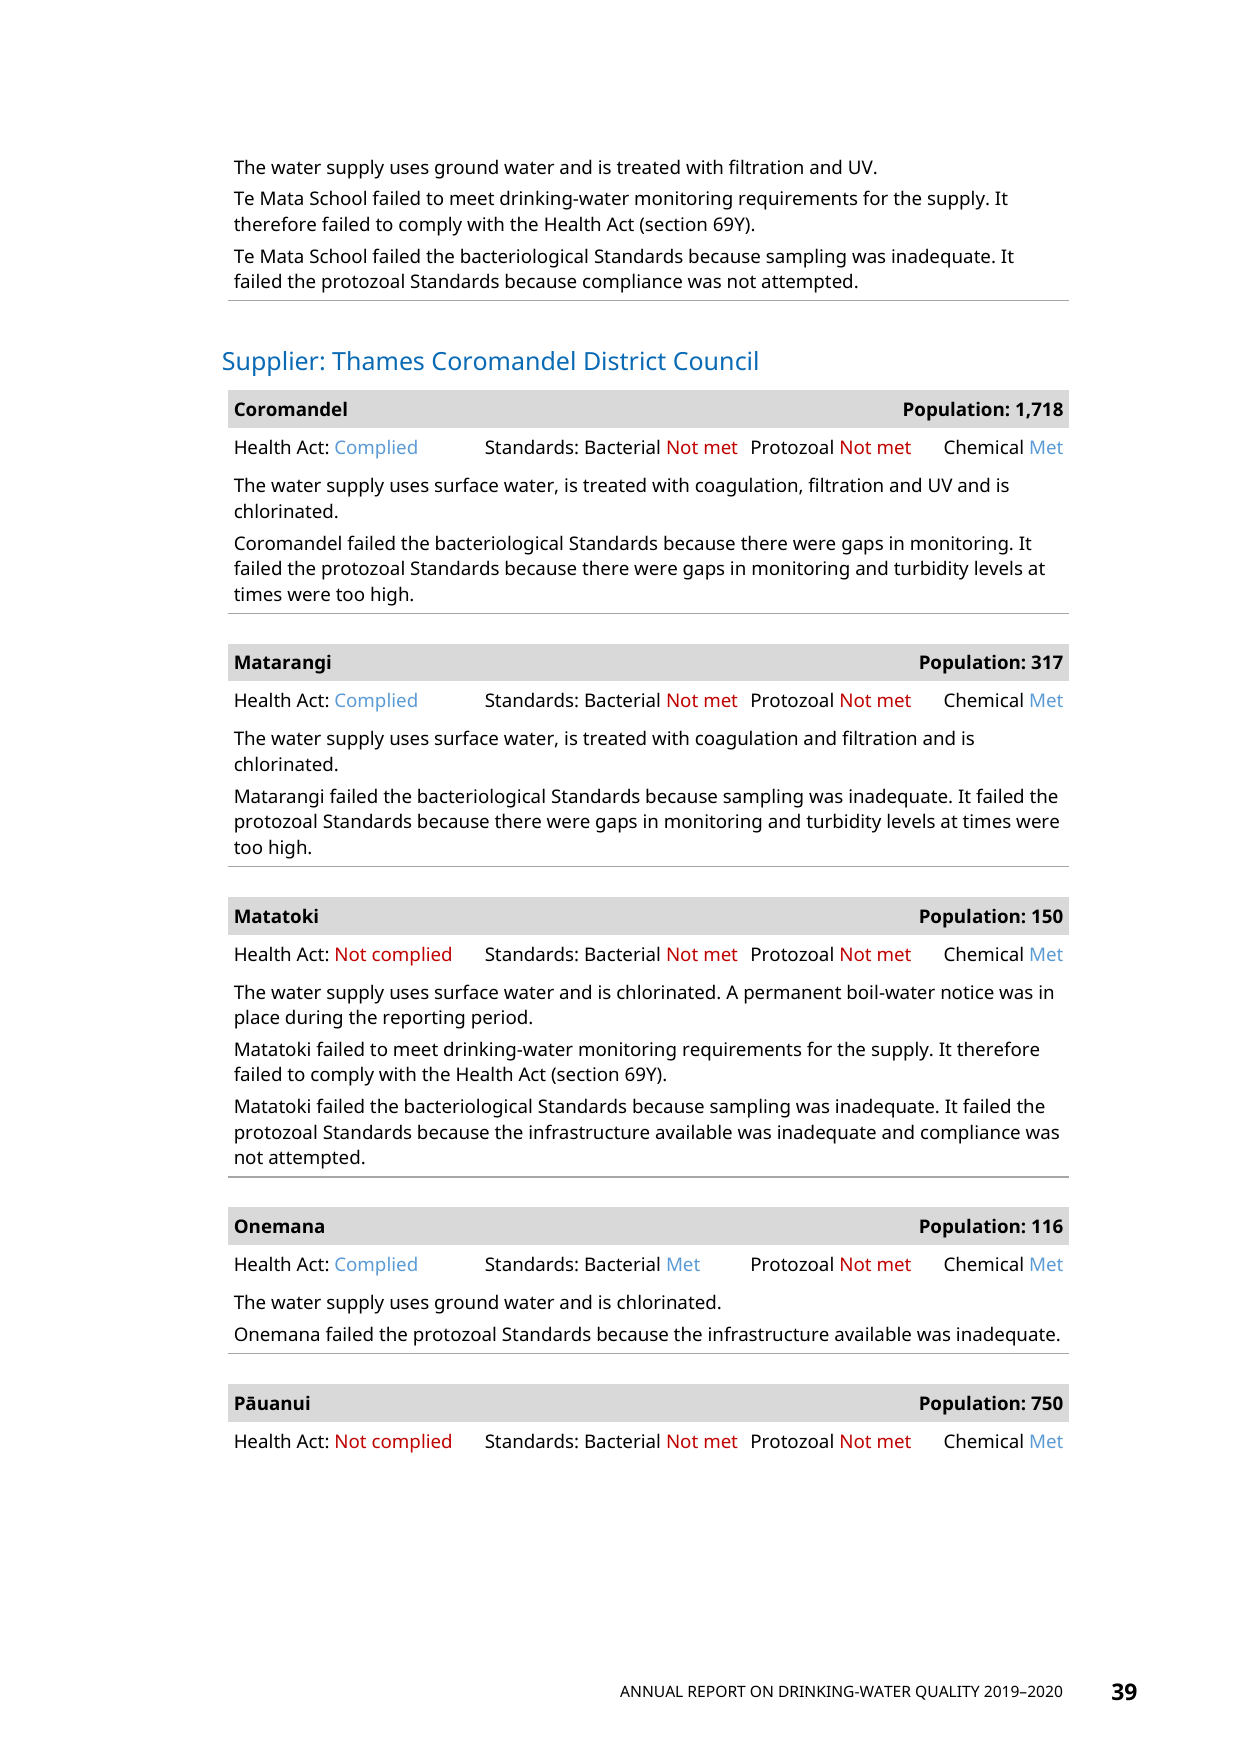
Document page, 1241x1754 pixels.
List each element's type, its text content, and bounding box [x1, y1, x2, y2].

table_cell Protozoal Not met [744, 1422, 921, 1460]
table_cell Protozoal Not met [744, 681, 921, 719]
table_header The water supply uses ground water and is treated with filtration and UV. Te Mata School failed to meet drinking-water monitoring requirements for the supply. It therefore failed to comply with the Health Act (section 69Y). Te Mata School failed the bacteriological Standards because sampling was inadequate. It failed the protozoal Standards because compliance was not attempted. [228, 148, 1069, 300]
table_cell Health Act: Complied [228, 681, 478, 719]
table_header The water supply uses surface water and is chlorinated. A permanent boil-water notice was in place during the reporting period. Matatoki failed to meet drinking-water monitoring requirements for the supply. It therefore failed to comply with the Health Act (section 69Y). Matatoki failed the bacteriological Standards because sampling was inadequate. It failed the protozoal Standards because the infrastructure available was inadequate and compliance was not attempted. [228, 973, 1069, 1176]
table_cell Health Act: Not complied [228, 1422, 478, 1460]
table_cell Protozoal Not met [744, 428, 921, 466]
table_cell Protozoal Not met [744, 935, 921, 973]
table_header Pāuanui [228, 1384, 671, 1422]
table_header Coromandel [228, 390, 671, 428]
table_header Onemana [228, 1207, 671, 1245]
table_cell Standards: Bacterial Not met [479, 1422, 744, 1460]
table_cell Chemical Met [921, 1422, 1069, 1460]
table_header The water supply uses surface water, is treated with coagulation, filtration and UV and is chlorinated. Coromandel failed the bacteriological Standards because there were gaps in monitoring. It failed the protozoal Standards because there were gaps in monitoring and turbidity levels at times were too high. [228, 466, 1069, 613]
table_cell Chemical Met [921, 1245, 1069, 1283]
table_cell Protozoal Not met [744, 1245, 921, 1283]
table_cell Standards: Bacterial Not met [479, 935, 744, 973]
table_cell Chemical Met [921, 681, 1069, 719]
table_header Population: 1,718 [671, 390, 1069, 428]
table_header The water supply uses ground water and is chlorinated. Onemana failed the protozoal Standards because the infrastructure available was inadequate. [228, 1283, 1069, 1353]
table_header Population: 150 [671, 897, 1069, 935]
table_cell Standards: Bacterial Not met [479, 681, 744, 719]
table_header The water supply uses surface water, is treated with coagulation and filtration and is chlorinated. Matarangi failed the bacteriological Standards because sampling was inadequate. It failed the protozoal Standards because there were gaps in monitoring and turbidity levels at times were too high. [228, 720, 1069, 866]
table_header Population: 750 [671, 1384, 1069, 1422]
table_cell Health Act: Complied [228, 1245, 478, 1283]
subtitle Supplier: Thames Coromandel District Council [222, 344, 1063, 378]
table_header Population: 116 [671, 1207, 1069, 1245]
table_cell Standards: Bacterial Not met [479, 428, 744, 466]
table_cell Health Act: Not complied [228, 935, 478, 973]
table_header Population: 317 [671, 644, 1069, 681]
table_cell Standards: Bacterial Met [479, 1245, 744, 1283]
table_cell Chemical Met [921, 935, 1069, 973]
table_cell Health Act: Complied [228, 428, 478, 466]
table_cell Chemical Met [921, 428, 1069, 466]
table_header Matatoki [228, 897, 671, 935]
table_header Matarangi [228, 644, 671, 681]
